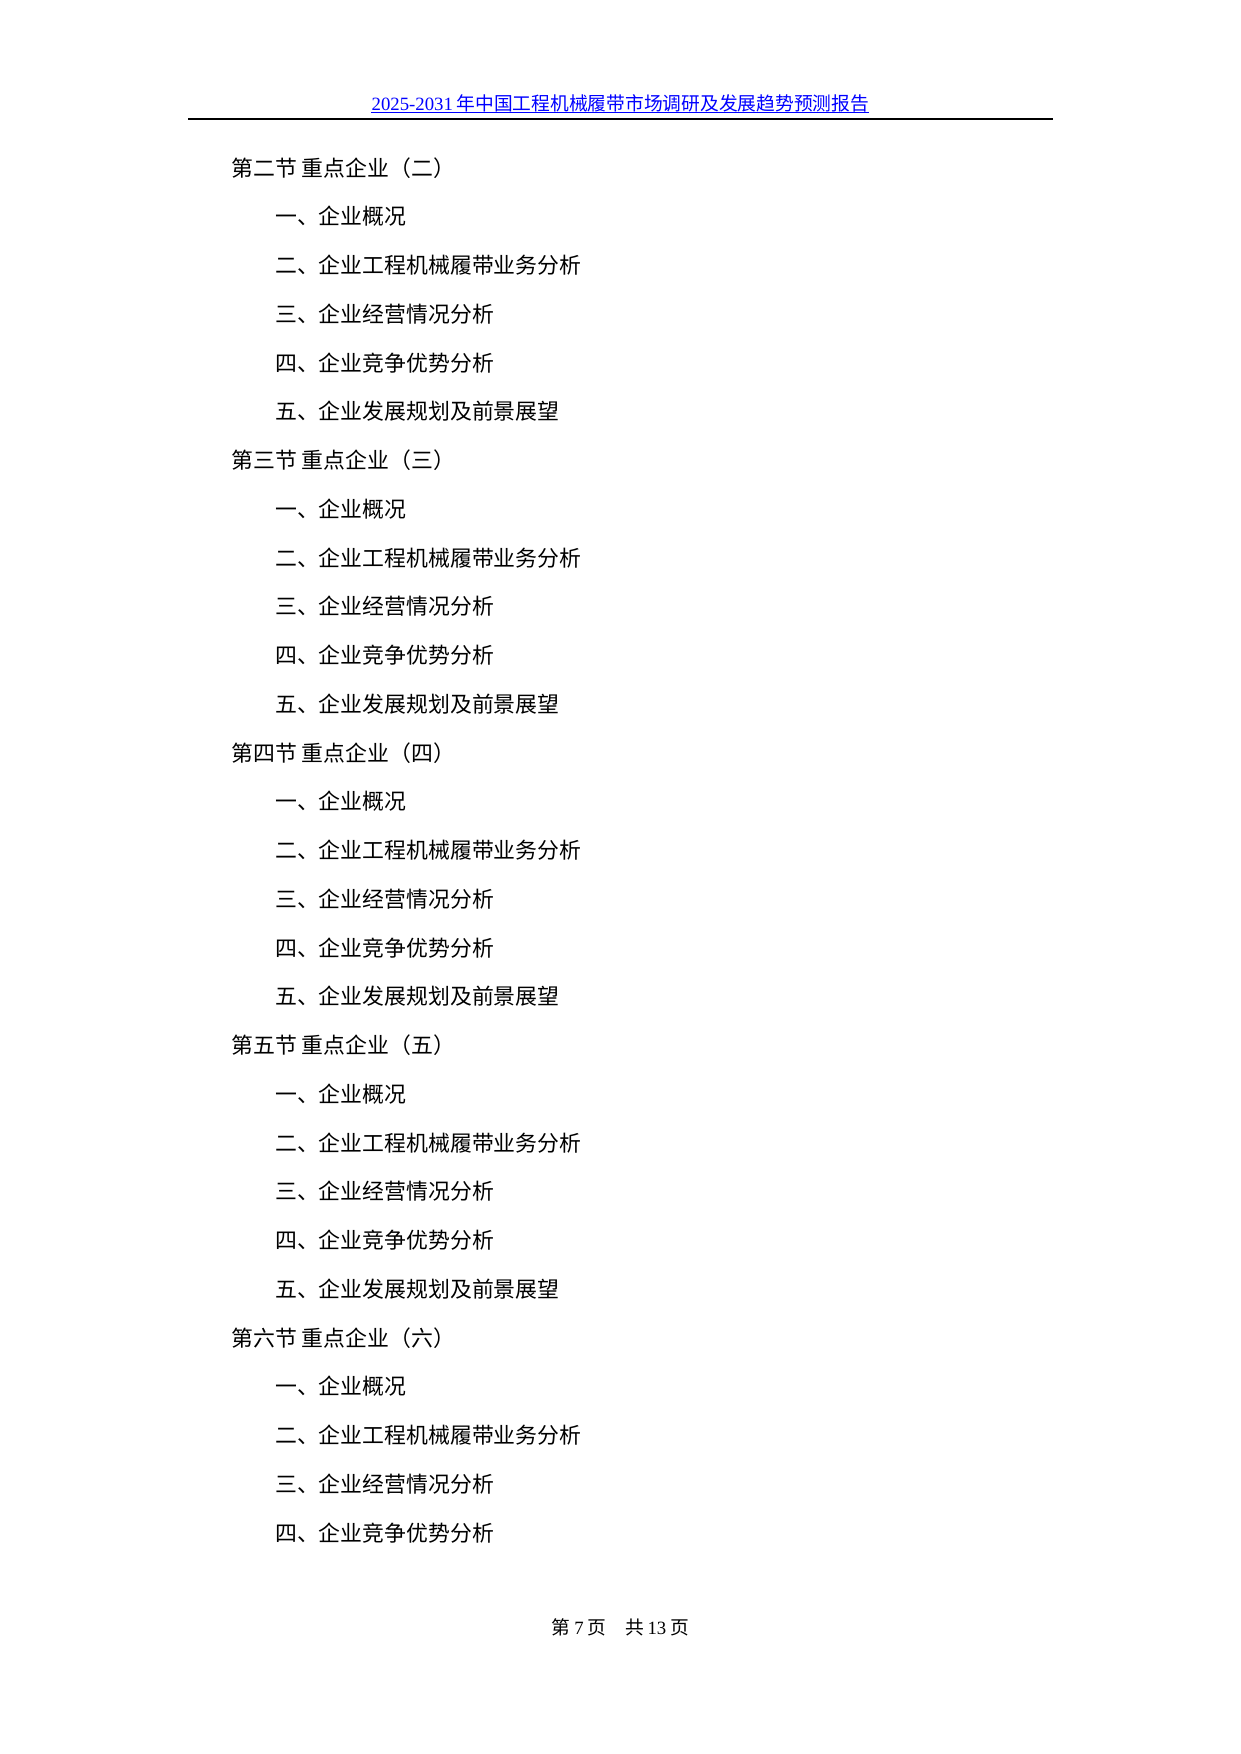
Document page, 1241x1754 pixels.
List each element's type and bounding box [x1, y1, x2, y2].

text [187, 150, 1053, 1548]
